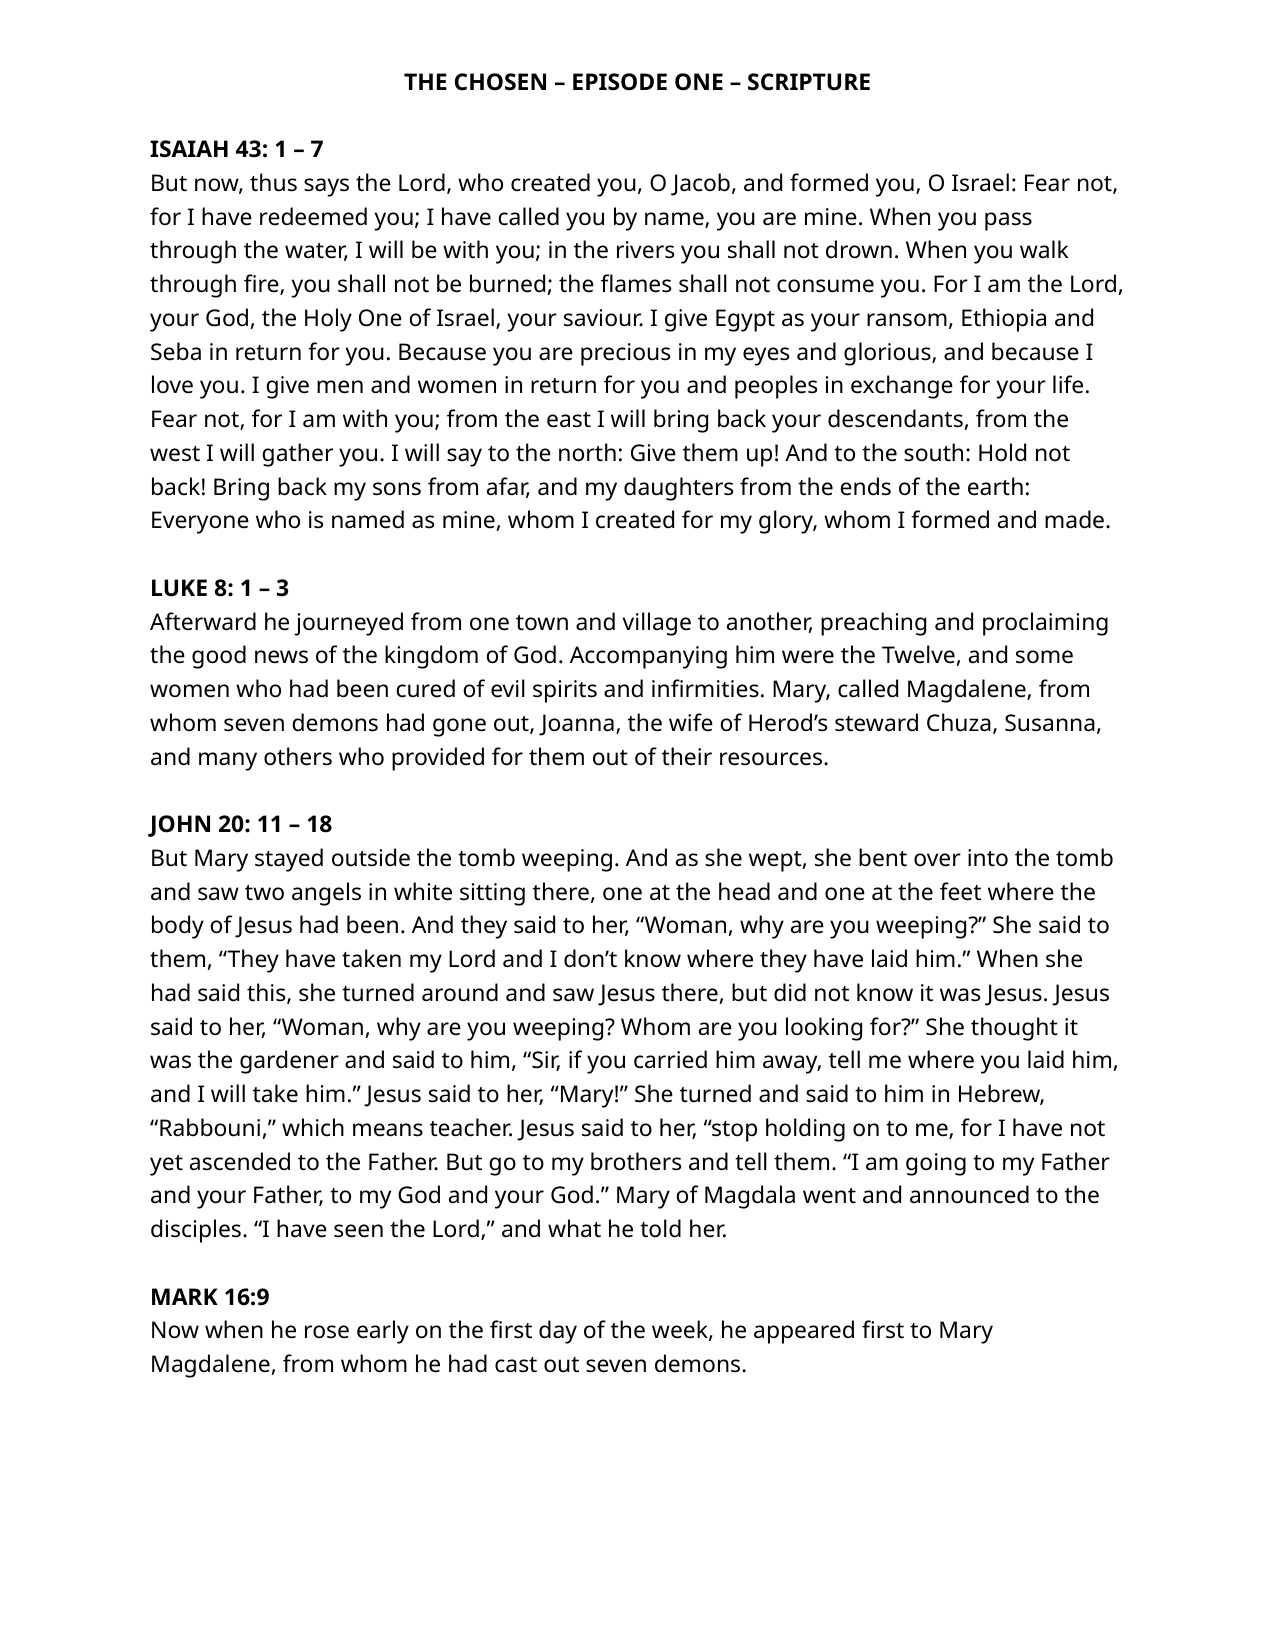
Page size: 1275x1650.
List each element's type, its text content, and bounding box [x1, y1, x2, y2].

text Now when he rose early on the first day of the week, he appeared first to Mary Magdalene, from whom he had cast out seven demons. [150, 1314, 1125, 1379]
text ISAIAH 43: 1 – 7 [150, 133, 1125, 164]
text JOHN 20: 11 – 18 [150, 808, 1125, 839]
text But Mary stayed outside the tomb weeping. And as she wept, she bent over into the tomb and saw two angels in white sitting there, one at the head and one at the feet where the body of Jesus had been. And they said to her, “Woman, why are you weeping?” She said to them, “They have taken my Lord and I don’t know where they have laid him.” When she had said this, she turned around and saw Jesus there, but did not know it was Jesus. Jesus said to her, “Woman, why are you weeping? Whom are you looking for?” She thought it was the gardener and said to him, “Sir, if you carried him away, tell me where you laid him, and I will take him.” Jesus said to her, “Mary!” She turned and said to him in Hebrew, “Rabbouni,” which means teacher. Jesus said to her, “stop holding on to me, for I have not yet ascended to the Father. But go to my brothers and tell them. “I am going to my Father and your Father, to my God and your God.” Mary of Magdala went and announced to the disciples. “I have seen the Lord,” and what he told her. [150, 842, 1125, 1244]
text LUKE 8: 1 – 3 [150, 572, 1125, 603]
text Afterward he journeyed from one town and village to another, preaching and proclaiming the good news of the kingdom of God. Accompanying him were the Twelve, and some women who had been cured of evil spirits and infirmities. Mary, called Magdalene, from whom seven demons had gone out, Joanna, the wife of Herod’s steward Chuza, Susanna, and many others who provided for them out of their resources. [150, 606, 1125, 772]
text But now, thus says the Lord, who created you, O Jacob, and formed you, O Israel: Fear not, for I have redeemed you; I have called you by name, you are mine. When you pass through the water, I will be with you; in the rivers you shall not drown. When you walk through fire, you shall not be burned; the flames shall not consume you. For I am the Lord, your God, the Holy One of Israel, your saviour. I give Egypt as your ransom, Ethiopia and Seba in return for you. Because you are precious in my eyes and glorious, and because I love you. I give men and women in return for you and peoples in exchange for your life. Fear not, for I am with you; from the east I will bring back your descendants, from the west I will gather you. I will say to the north: Give them up! And to the south: Hold not back! Bring back my sons from afar, and my daughters from the ends of the earth: Everyone who is named as mine, whom I created for my glory, whom I formed and made. [150, 167, 1125, 536]
text THE CHOSEN – EPISODE ONE – SCRIPTURE [150, 66, 1125, 97]
text MARK 16:9 [150, 1281, 1125, 1312]
